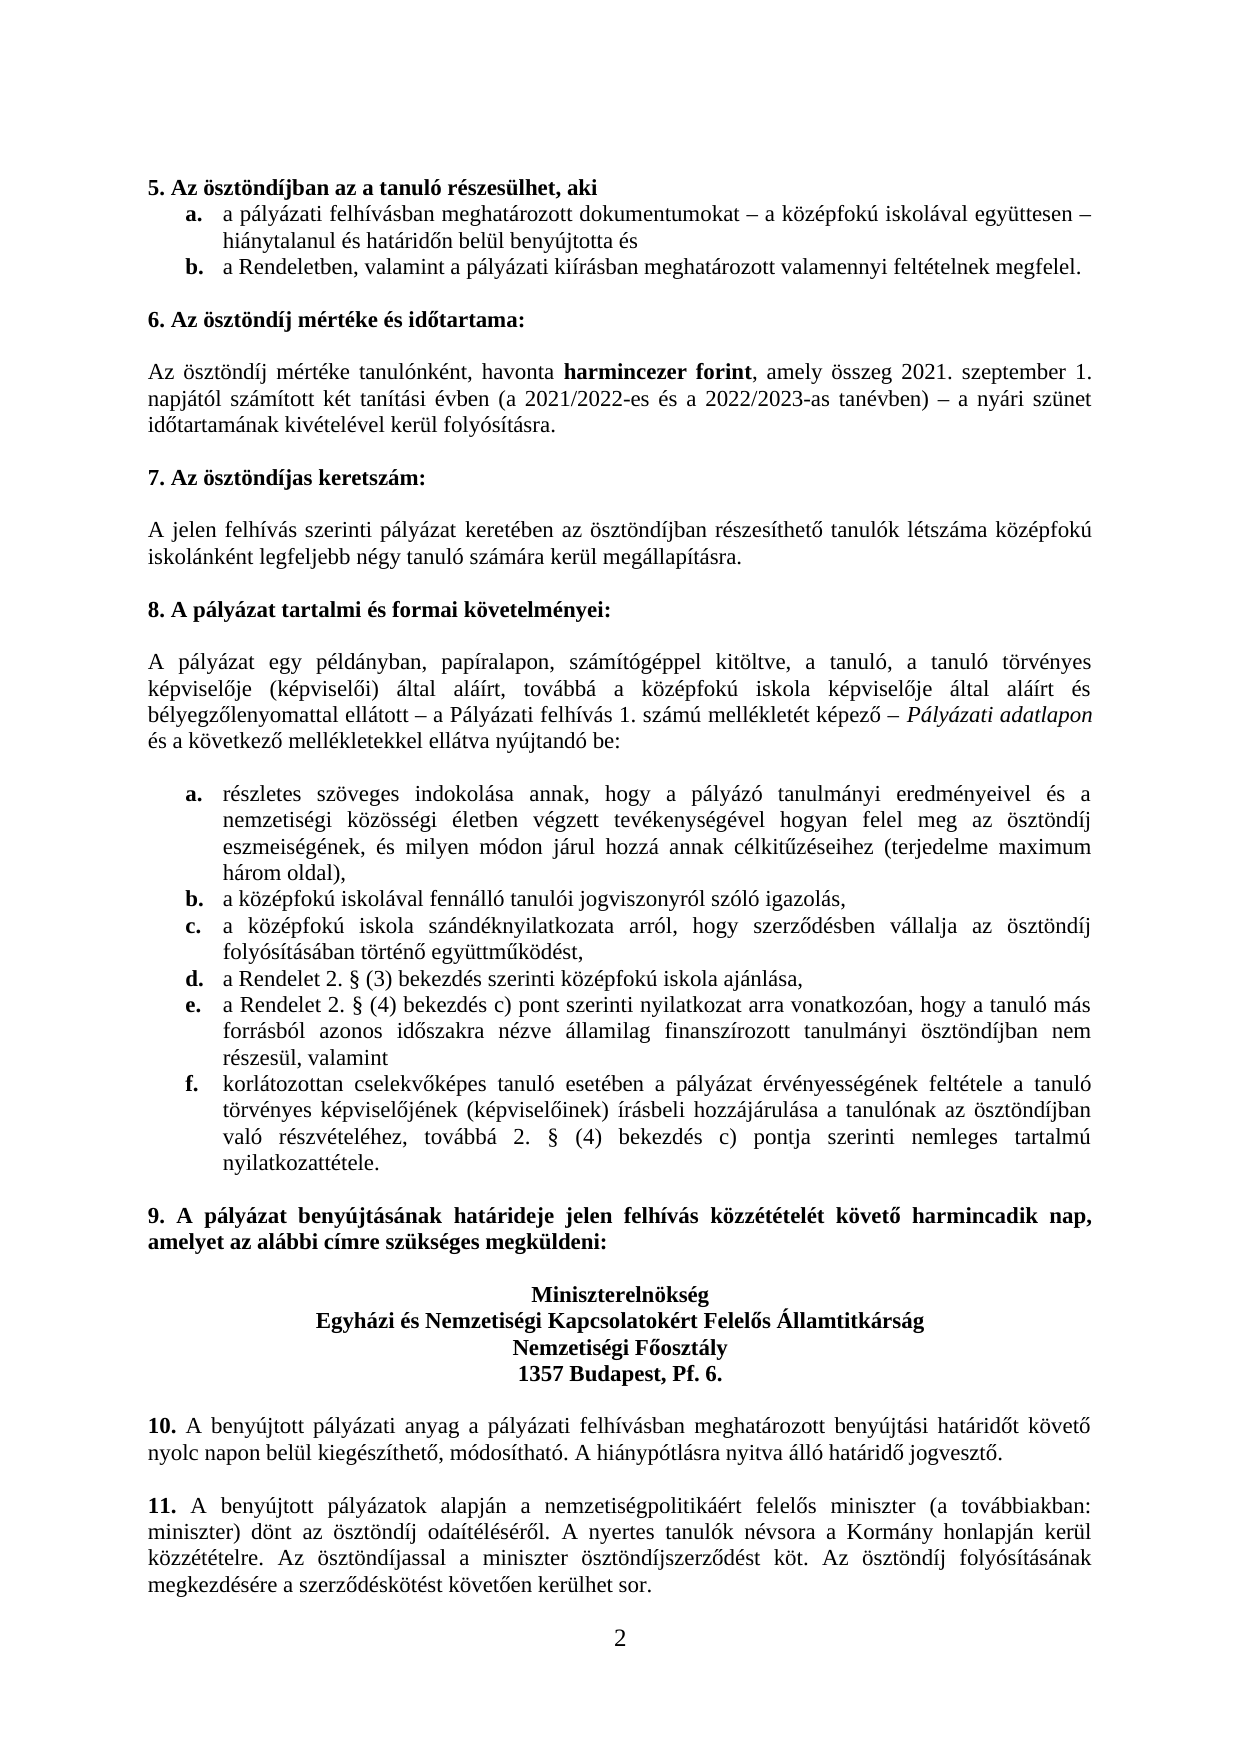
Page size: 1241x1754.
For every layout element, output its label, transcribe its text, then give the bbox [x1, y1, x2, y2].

list a középfokú iskola szándéknyilatkozata arról, hogy szerződésben vállalja az ösztöndíj folyósításában történő együttműködést, [185, 912, 1093, 964]
text A jelen felhívás szerinti pályázat keretében az ösztöndíjban részesíthető tanulók létszáma középfokú iskolánként legfeljebb négy tanuló számára kerül megállapításra. [148, 517, 1093, 569]
text 6. Az ösztöndíj mértéke és időtartama: [148, 306, 1093, 332]
list a Rendelet 2. § (4) bekezdés c) pont szerinti nyilatkozat arra vonatkozóan, hogy a tanuló más forrásból azonos időszakra nézve államilag finanszírozott tanulmányi ösztöndíjban nem részesül, valamint [185, 991, 1093, 1070]
text Nemzetiségi Főosztály [148, 1333, 1093, 1360]
text 9. A pályázat benyújtásának határideje jelen felhívás közzétételét követő harmincadik nap, amelyet az alábbi címre szükséges megküldeni: [148, 1202, 1093, 1254]
list a Rendelet 2. § (3) bekezdés szerinti középfokú iskola ajánlása, [185, 964, 1093, 991]
list a pályázati felhívásban meghatározott dokumentumokat – a középfokú iskolával együttesen – hiánytalanul és határidőn belül benyújtotta és [185, 200, 1093, 253]
text Az ösztöndíj mértéke tanulónként, havonta harmincezer forint, amely összeg 2021. szeptember 1. napjától számított két tanítási évben (a 2021/2022-es és a 2022/2023-as tanévben) – a nyári szünet időtartamának kivételével kerül folyósításra. [148, 358, 1093, 437]
text Egyházi és Nemzetiségi Kapcsolatokért Felelős Államtitkárság [148, 1307, 1093, 1333]
text 10. A benyújtott pályázati anyag a pályázati felhívásban meghatározott benyújtási határidőt követő nyolc napon belül kiegészíthető, módosítható. A hiánypótlásra nyitva álló határidő jogvesztő. [148, 1413, 1093, 1465]
list a középfokú iskolával fennálló tanulói jogviszonyról szóló igazolás, [185, 886, 1093, 912]
text 1357 Budapest, Pf. 6. [148, 1360, 1093, 1386]
title 5. Az ösztöndíjban az a tanuló részesülhet, aki [148, 174, 1093, 200]
list korlátozottan cselekvőképes tanuló esetében a pályázat érvényességének feltétele a tanuló törvényes képviselőjének (képviselőinek) írásbeli hozzájárulása a tanulónak az ösztöndíjban való részvételéhez, továbbá 2. § (4) bekezdés c) pontja szerinti nemleges tartalmú nyilatkozattétele. [185, 1070, 1093, 1175]
title 11. A benyújtott pályázatok alapján a nemzetiségpolitikáért felelős miniszter (a továbbiakban: miniszter) dönt az ösztöndíj odaítéléséről. A nyertes tanulók névsora a Kormány honlapján kerül közzétételre. Az ösztöndíjassal a miniszter ösztöndíjszerződést köt. Az ösztöndíj folyósításának megkezdésére a szerződéskötést követően kerülhet sor. [148, 1492, 1093, 1597]
title 8. A pályázat tartalmi és formai követelményei: [148, 596, 1093, 622]
list a Rendeletben, valamint a pályázati kiírásban meghatározott valamennyi feltételnek megfelel. [185, 253, 1093, 279]
text 7. Az ösztöndíjas keretszám: [148, 464, 1093, 490]
text A pályázat egy példányban, papíralapon, számítógéppel kitöltve, a tanuló, a tanuló törvényes képviselője (képviselői) által aláírt, továbbá a középfokú iskola képviselője által aláírt és bélyegzőlenyomattal ellátott – a Pályázati felhívás 1. számú mellékletét képező – Pályázati adatlapon és a következő mellékletekkel ellátva nyújtandó be: [148, 648, 1093, 754]
text Miniszterelnökség [148, 1281, 1093, 1307]
list részletes szöveges indokolása annak, hogy a pályázó tanulmányi eredményeivel és a nemzetiségi közösségi életben végzett tevékenységével hogyan felel meg az ösztöndíj eszmeiségének, és milyen módon járul hozzá annak célkitűzéseihez (terjedelme maximum három oldal), [185, 780, 1093, 886]
